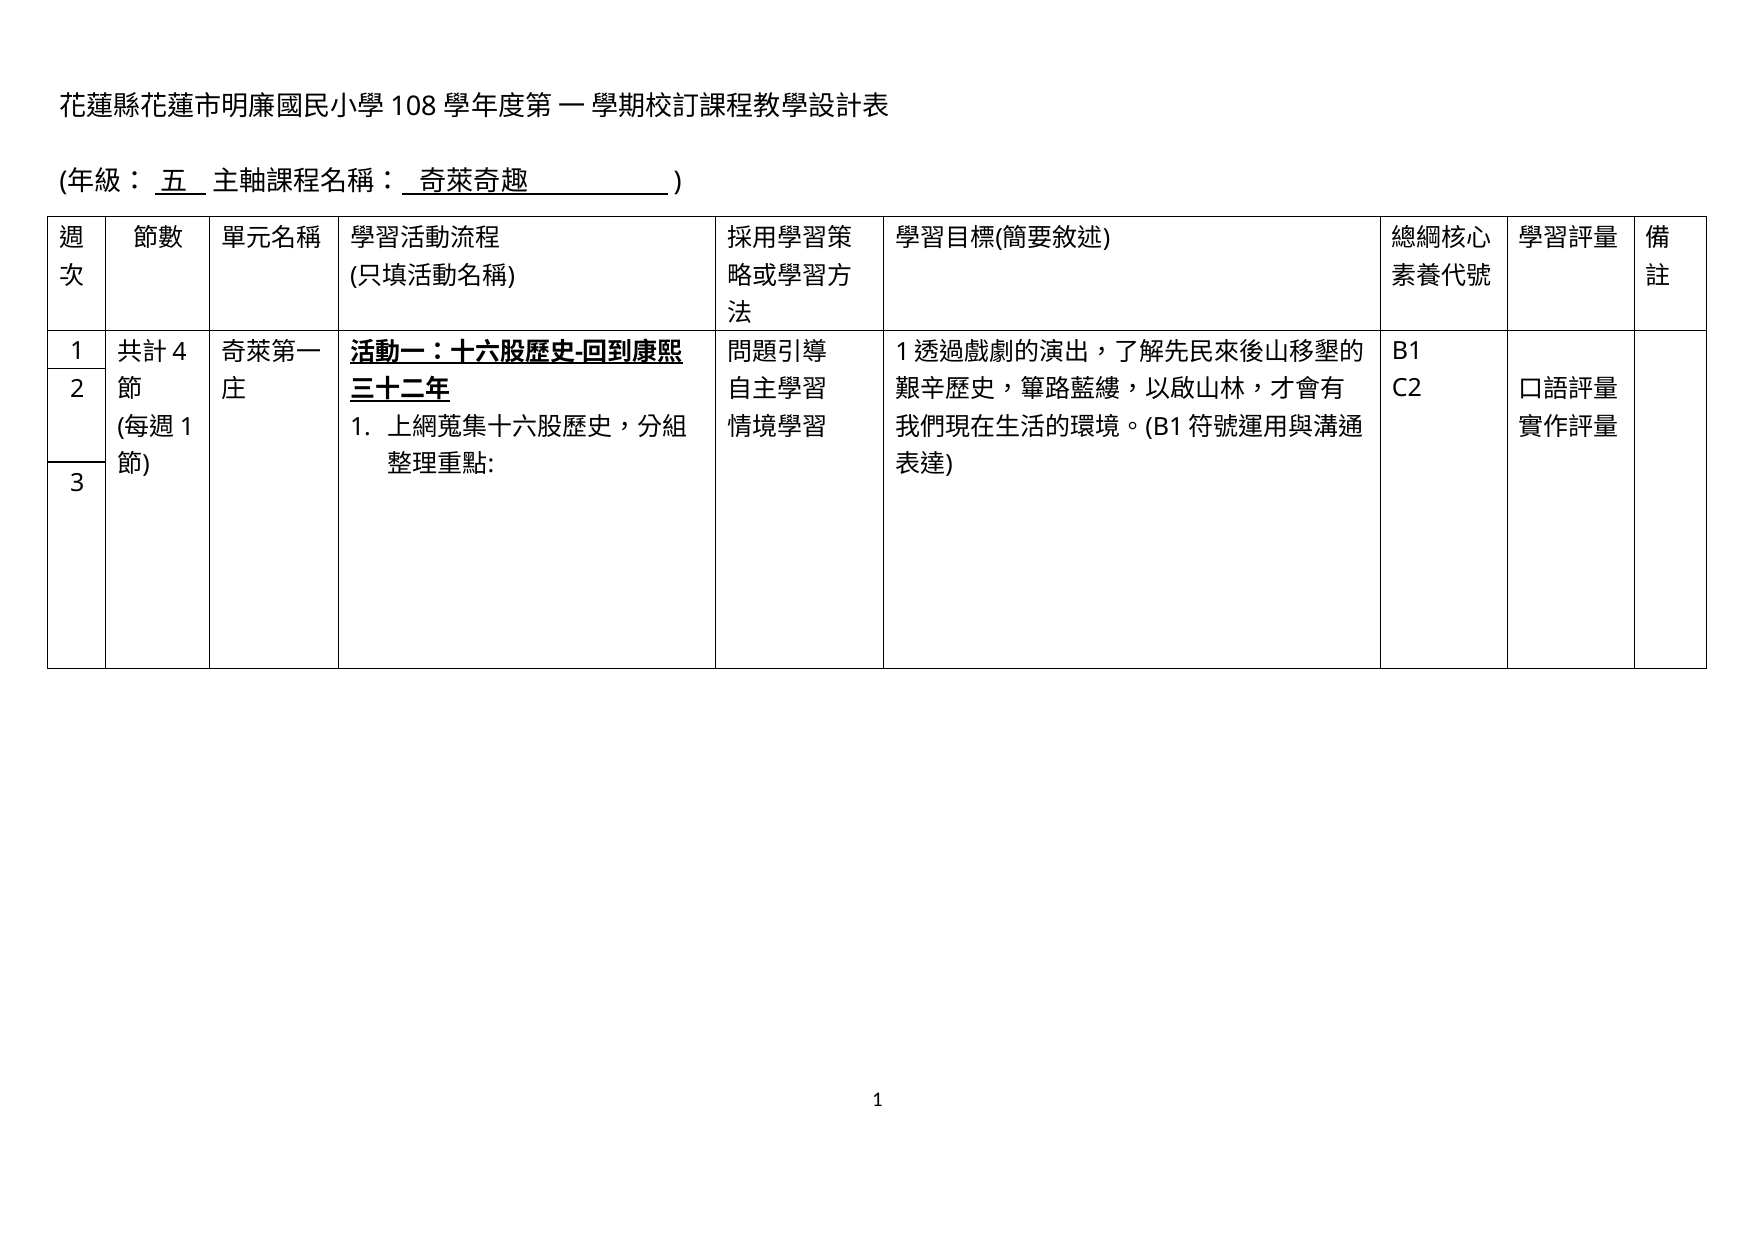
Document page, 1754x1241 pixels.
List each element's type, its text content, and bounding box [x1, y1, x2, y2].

table_cell 活動一：十六股歷史-回到康熙三十二年 上網蒐集十六股歷史，分組整理重點: 2.將此篇文章分成5個部分，分別由五小組整理重點、，以戲劇型式呈現。 3.教師引導找出該時期主角與配角，想像當時的情況，可能的對話。 4.學生討論編寫劇本。 5.學生練習戲劇演出 6.明廉話劇社開鑼!第一齣戲—奇萊第一庄 [339, 331, 715, 668]
table_header 學習活動流程 (只填活動名稱) [339, 217, 715, 330]
table_cell 2 [48, 369, 105, 461]
table_header 總綱核心素養代號 [1381, 217, 1507, 330]
table_cell 3 [48, 463, 105, 668]
table_header 單元名稱 [210, 217, 338, 330]
table_header 採用學習策略或學習方法 [716, 217, 883, 330]
table_cell 1透過戲劇的演出，了解先民來後山移墾的艱辛歷史，篳路藍縷，以啟山林，才會有我們現在生活的環境。(B1符號運用與溝通表達) 2.透過戲劇的演出，發展與人溝通協調的能力。(C2人際關係與團隊合作) [884, 331, 1380, 668]
table_header 備註 [1635, 217, 1706, 330]
table_header 週次 [48, 217, 105, 330]
table_header 節數 [106, 217, 209, 330]
table_cell 1 [48, 331, 105, 368]
table_cell 奇萊第一庄 [210, 331, 338, 668]
table_cell 共計4節 (每週1節) [106, 331, 209, 668]
text 花蓮縣花蓮市明廉國民小學 108 學年度第 一 學期校訂課程教學設計表 [59, 66, 1695, 141]
table_header 學習評量 [1508, 217, 1634, 330]
text (年級： 五 主軸課程名稱： 奇萊奇趣 ) [59, 141, 1695, 216]
table_header 學習目標(簡要敘述) [884, 217, 1380, 330]
table_cell 口語評量 實作評量 [1508, 331, 1634, 668]
table_cell [1635, 331, 1706, 668]
table_cell 問題引導 自主學習 情境學習 [716, 331, 883, 668]
table_cell B1 C2 [1381, 331, 1507, 668]
